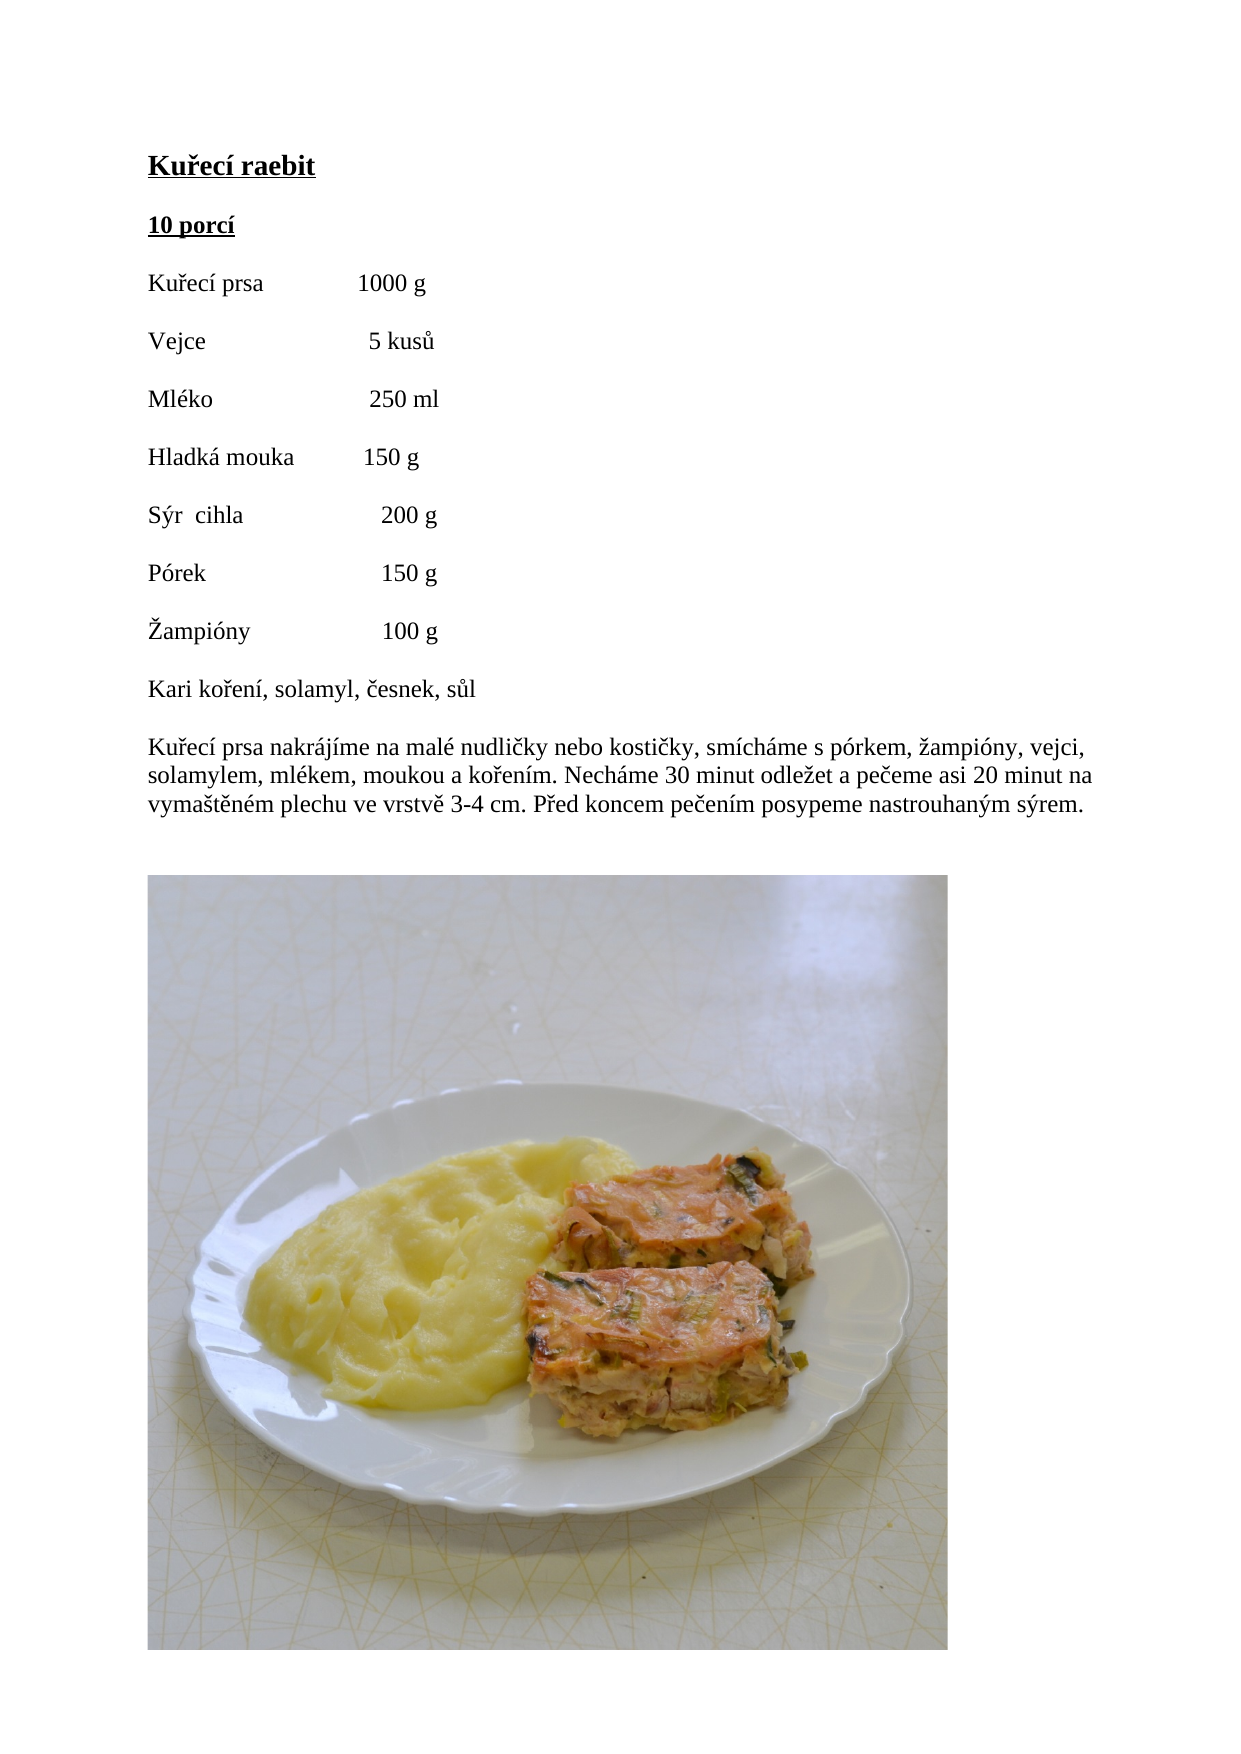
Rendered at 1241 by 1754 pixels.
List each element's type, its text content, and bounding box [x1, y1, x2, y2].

text Kuřecí raebit [148, 148, 1093, 181]
text Mléko 250 ml [148, 384, 1093, 413]
text 10 porcí [148, 210, 1093, 239]
text Vejce 5 kusů [148, 326, 1093, 355]
text Kari koření, solamyl, česnek, sůl [148, 674, 1093, 702]
text Sýr cihla 200 g [148, 500, 1093, 529]
text Kuřecí prsa nakrájíme na malé nudličky nebo kostičky, smícháme s pórkem, žampióny, vejci, solamylem, mlékem, moukou a kořením. Necháme 30 minut odležet a pečeme asi 20 minut na vymaštěném plechu ve vrstvě 3-4 cm. Před koncem pečením posypeme nastrouhaným sýrem. [148, 732, 1093, 818]
text Hladká mouka 150 g [148, 442, 1093, 471]
text Kuřecí prsa 1000 g [148, 268, 1093, 297]
picture [147, 875, 948, 1650]
text Žampióny 100 g [148, 616, 1093, 644]
text Pórek 150 g [148, 558, 1093, 587]
